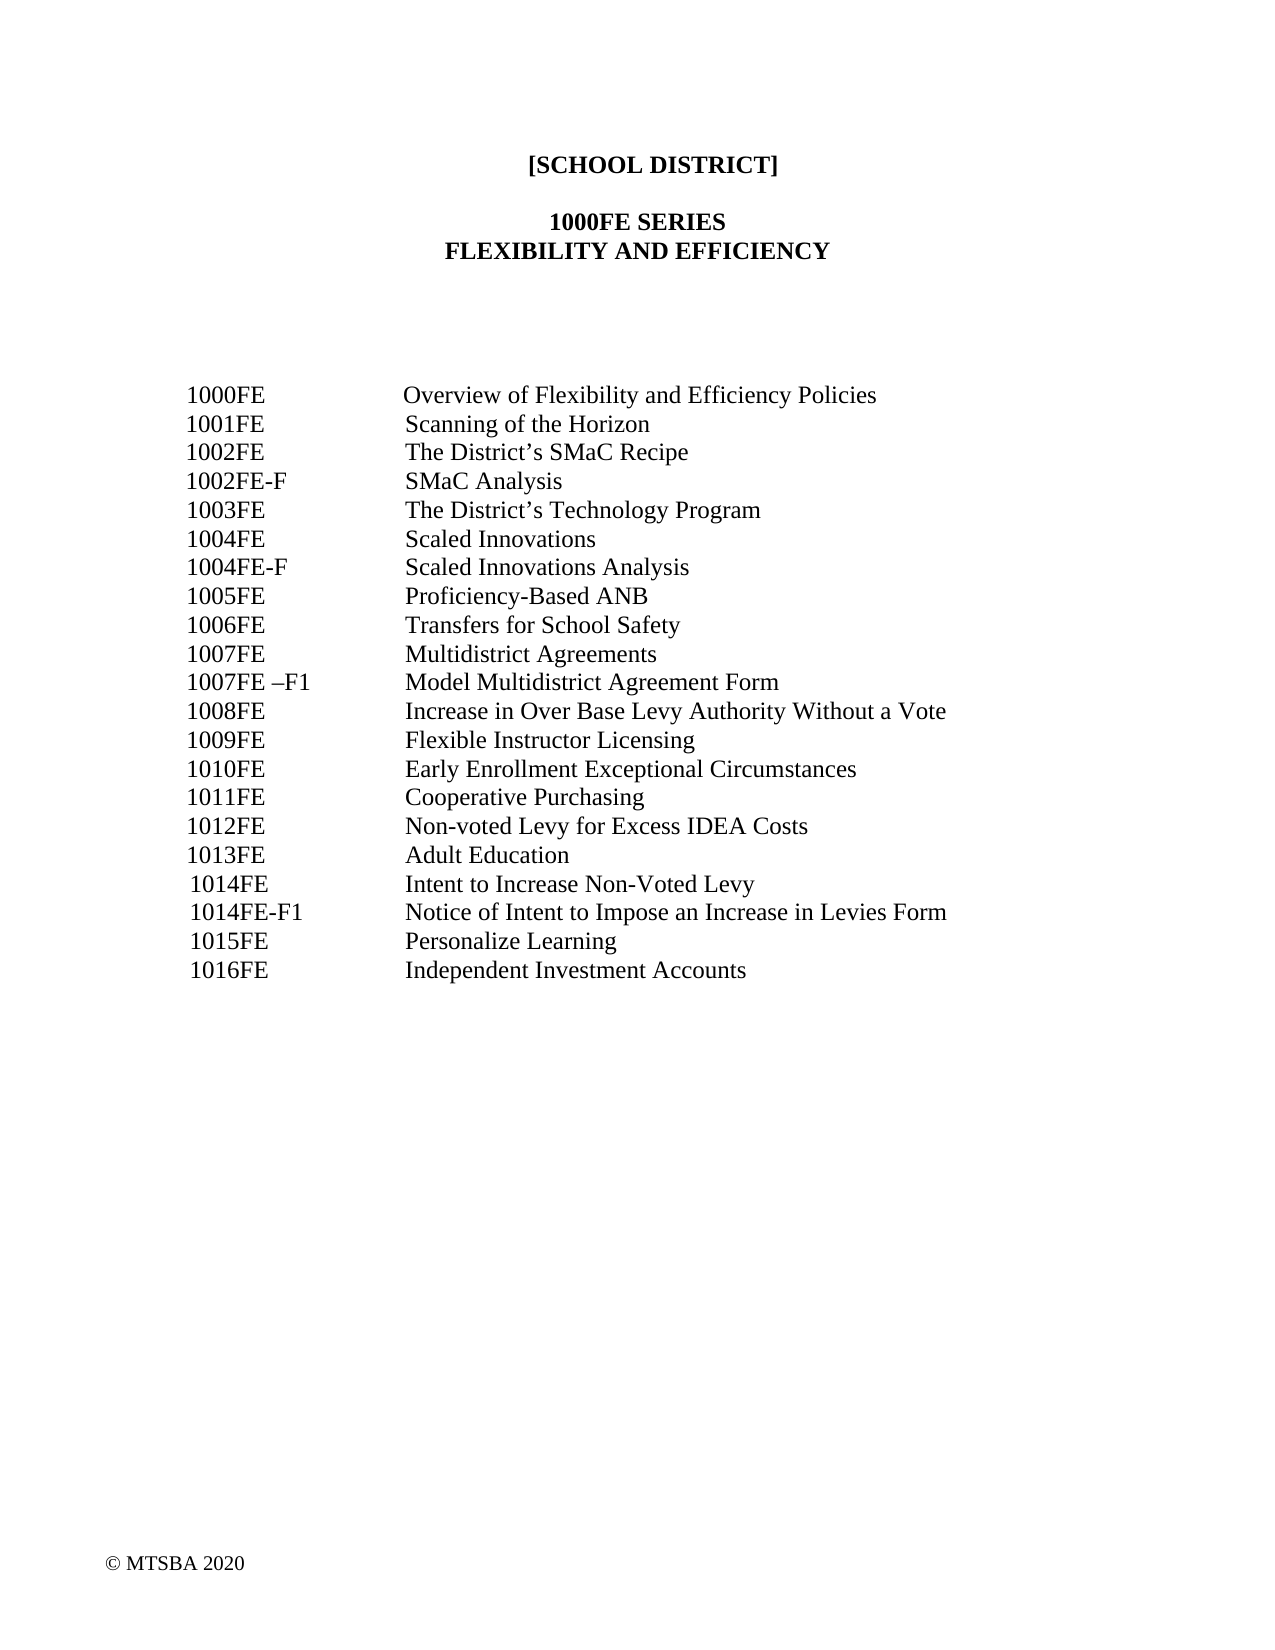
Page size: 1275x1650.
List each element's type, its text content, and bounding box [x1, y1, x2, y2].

text 1015FE Personalize Learning [105, 926, 1170, 955]
text 1016FE Independent Investment Accounts [105, 955, 1170, 984]
text 100 1002FE-F SMaC Analysis [0, 466, 1170, 495]
text 1000FE Overview of Flexibility and Efficiency Policies [105, 380, 1170, 409]
text [SCHOOL DISTRICT] [105, 150, 1170, 179]
text FLEXIBILITY AND EFFICIENCY [0, 236, 1170, 265]
text 1004SG 1004FE Scaled Innovations [0, 524, 1170, 552]
text 1008FE Increase in Over Base Levy Authority Without a Vote [0, 696, 1170, 725]
text 1009FE Flexible Instructor Licensing [0, 725, 1170, 754]
text 1001FE Scanning of the Horizon [0, 409, 1170, 437]
text 1002FE The District’s SMaC Recipe [0, 437, 1170, 466]
text 1007FE Multidistrict Agreements [0, 639, 1170, 667]
text 1011FE Cooperative Purchasing [0, 782, 1170, 811]
text 1010FE Early Enrollment Exceptional Circumstances [0, 754, 1170, 782]
text 1012FE Non-voted Levy for Excess IDEA Costs [0, 811, 1170, 840]
text 1003FE The District’s Technology Program [180, 495, 1170, 524]
text 1014FE-F1 Notice of Intent to Impose an Increase in Levies Form [0, 897, 1170, 926]
text 1004FE-F Scaled Innovations Analysis [105, 552, 1170, 581]
text 1000FE SERIES [0, 207, 1170, 236]
text 1014FE Intent to Increase Non-Voted Levy [0, 869, 1170, 897]
text 1013FE 1013FE Adult Education [0, 840, 1170, 869]
text 100 1006FE Transfers for School Safety [0, 610, 1170, 639]
text 1005FE Proficiency-Based ANB [0, 581, 1170, 610]
text 1007FE –F1 Model Multidistrict Agreement Form [0, 667, 1170, 696]
